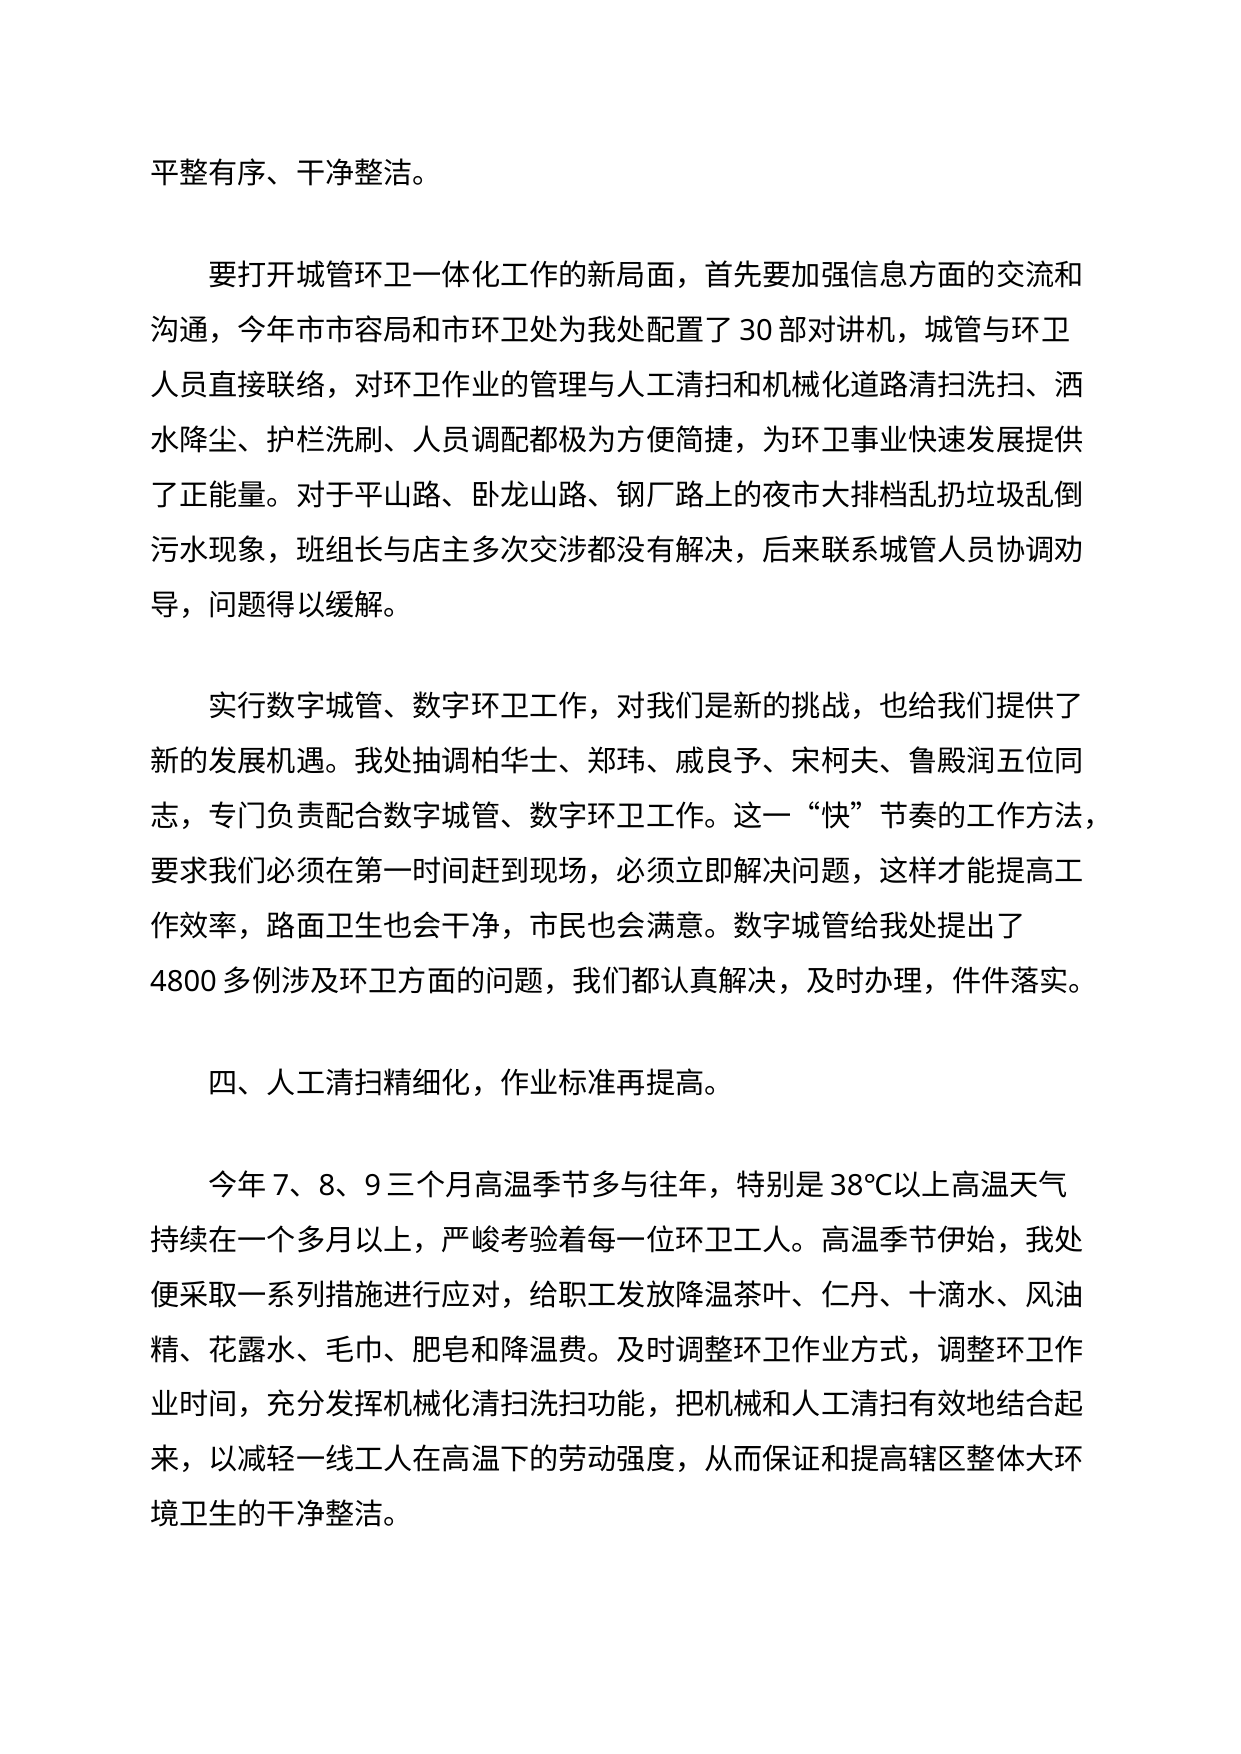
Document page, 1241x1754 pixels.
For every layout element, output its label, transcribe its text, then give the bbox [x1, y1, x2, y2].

text 要打开城管环卫一体化工作的新局面，首先要加强信息方面的交流和沟通，今年市市容局和市环卫处为我处配置了30部对讲机，城管与环卫人员直接联络，对环卫作业的管理与人工清扫和机械化道路清扫洗扫、洒水降尘、护栏洗刷、人员调配都极为方便简捷，为环卫事业快速发展提供了正能量。对于平山路、卧龙山路、钢厂路上的夜市大排档乱扔垃圾乱倒污水现象，班组长与店主多次交涉都没有解决，后来联系城管人员协调劝导，问题得以缓解。 [150, 252, 1090, 623]
text 实行数字城管、数字环卫工作，对我们是新的挑战，也给我们提供了新的发展机遇。我处抽调柏华士、郑玮、戚良予、宋柯夫、鲁殿润五位同志，专门负责配合数字城管、数字环卫工作。这一“快”节奏的工作方法，要求我们必须在第一时间赶到现场，必须立即解决问题，这样才能提高工作效率，路面卫生也会干净，市民也会满意。数字城管给我处提出了4800多例涉及环卫方面的问题，我们都认真解决，及时办理，件件落实。 [150, 683, 1090, 1000]
text 今年7、8、9三个月高温季节多与往年，特别是38℃以上高温天气持续在一个多月以上，严峻考验着每一位环卫工人。高温季节伊始，我处便采取一系列措施进行应对，给职工发放降温茶叶、仁丹、十滴水、风油精、花露水、毛巾、肥皂和降温费。及时调整环卫作业方式，调整环卫作业时间，充分发挥机械化清扫洗扫功能，把机械和人工清扫有效地结合起来，以减轻一线工人在高温下的劳动强度，从而保证和提高辖区整体大环境卫生的干净整洁。 [150, 1161, 1090, 1533]
text 四、人工清扫精细化，作业标准再提高。 [150, 1059, 1090, 1102]
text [150, 150, 1090, 192]
